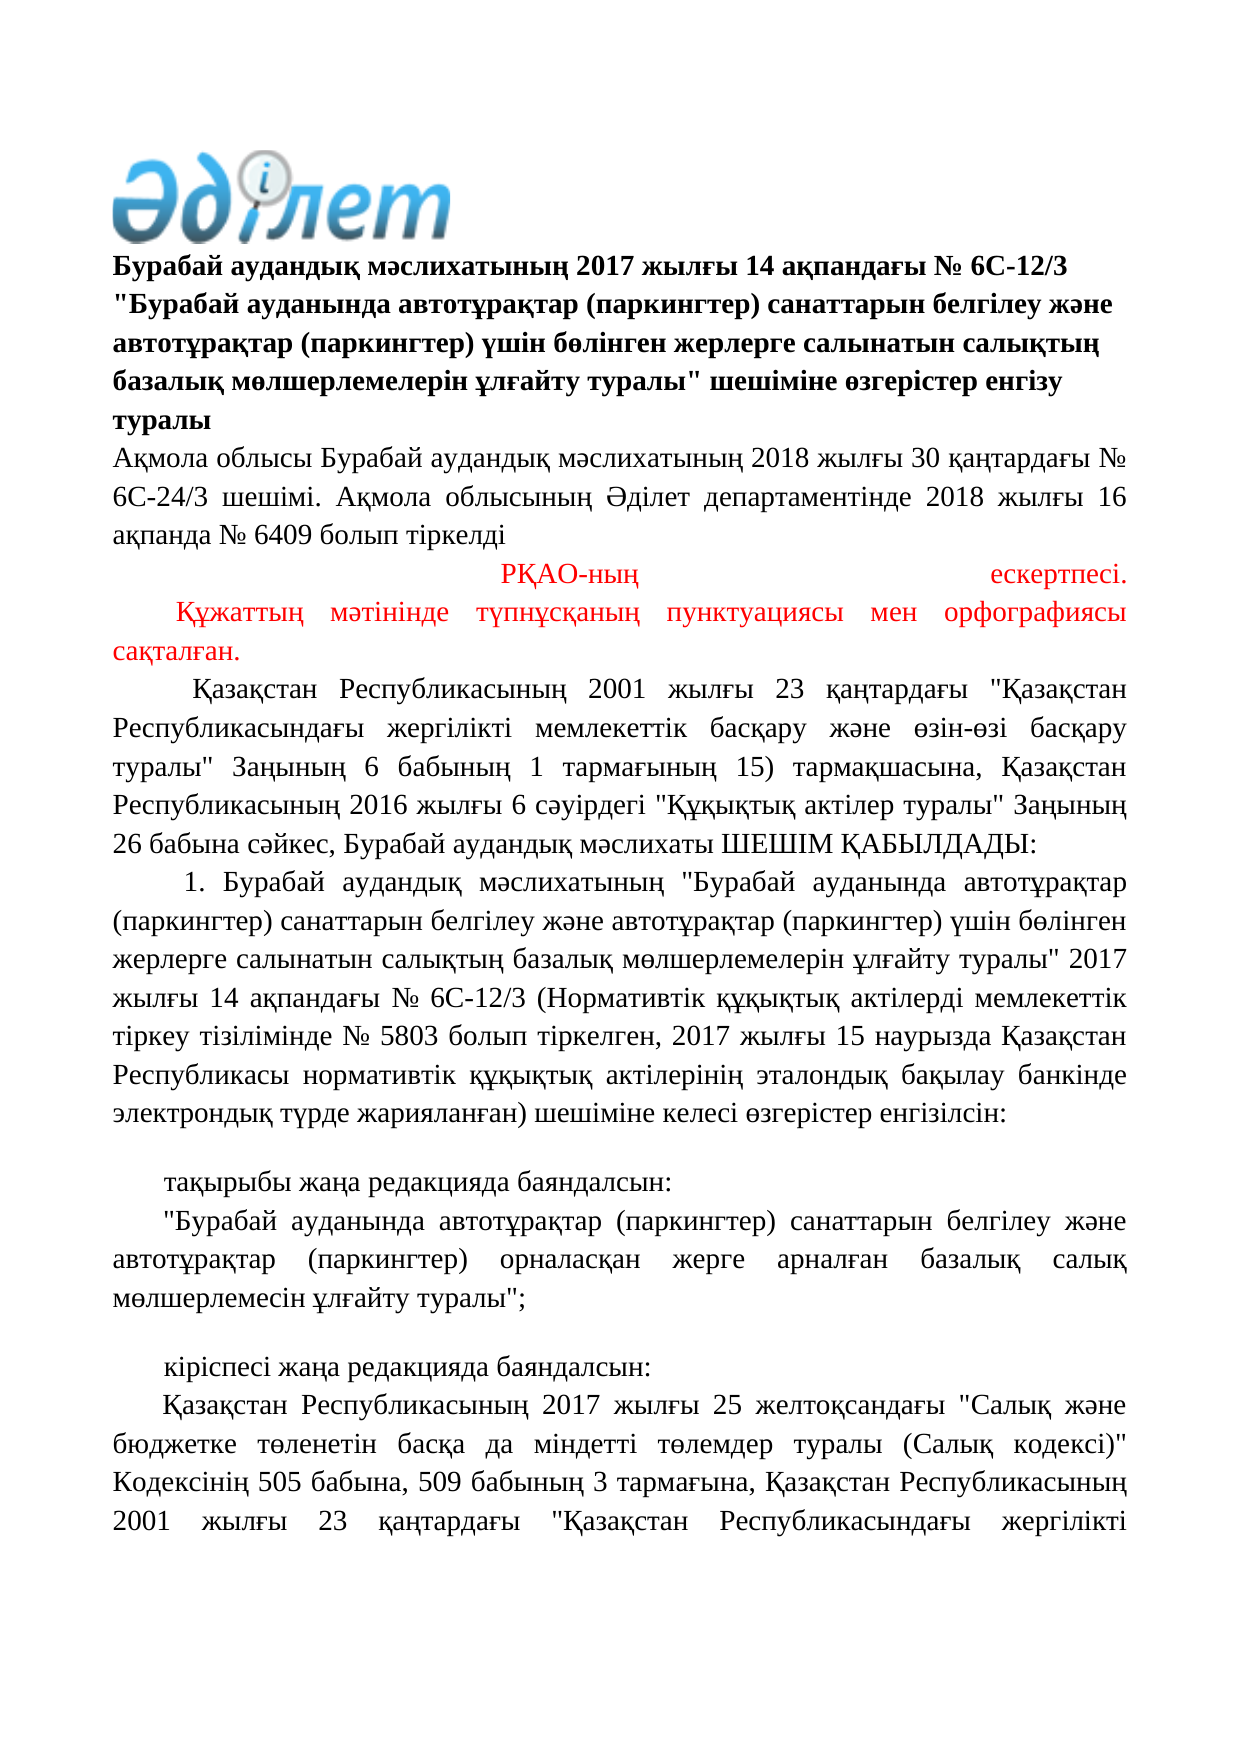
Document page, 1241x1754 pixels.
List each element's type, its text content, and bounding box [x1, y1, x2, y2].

text "Бурабай ауданында автотұрақтар (паркингтер) санаттарын белгілеу және автотұрақтар (паркингтер) орналасқан жерге арналған базалық салық мөлшерлемесін ұлғайту туралы"; [112, 1203, 1128, 1313]
picture [112, 150, 451, 244]
text тақырыбы жаңа редакцияда баяндалсын: [112, 1164, 1128, 1198]
text РҚАО-ның ескертпесі. Құжаттың мәтінінде түпнұсқаның пунктуациясы мен орфографиясы сақталған. [112, 556, 1128, 667]
text Ақмола облысы Бурабай аудандық мәслихатының 2018 жылғы 30 қаңтардағы № 6С-24/3 шешімі. Ақмола облысының Әділет департаментінде 2018 жылғы 16 ақпанда № 6409 болып тіркелді [112, 440, 1128, 551]
text Бурабай аудандық мәслихатының 2017 жылғы 14 ақпандағы № 6С-12/3 "Бурабай ауданында автотұрақтар (паркингтер) санаттарын белгілеу және автотұрақтар (паркингтер) үшін бөлінген жерлерге салынатын салықтың базалық мөлшерлемелерін ұлғайту туралы" шешіміне өзгерістер енгізу туралы [112, 248, 1128, 435]
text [112, 1387, 1128, 1536]
text Қазақстан Республикасының 2001 жылғы 23 қаңтардағы "Қазақстан Республикасындағы жергілікті мемлекеттік басқару және өзін-өзі басқару туралы" Заңының 6 бабының 1 тармағының 15) тармақшасына, Қазақстан Республикасының 2016 жылғы 6 сәуірдегі "Құқықтық актілер туралы" Заңының 26 бабына сәйкес, Бурабай аудандық мәслихаты ШЕШІМ ҚАБЫЛДАДЫ: [112, 672, 1128, 859]
text кіріспесі жаңа редакцияда баяндалсын: [112, 1349, 1128, 1382]
text 1. Бурабай аудандық мәслихатының "Бурабай ауданында автотұрақтар (паркингтер) санаттарын белгілеу және автотұрақтар (паркингтер) үшін бөлінген жерлерге салынатын салықтың базалық мөлшерлемелерін ұлғайту туралы" 2017 жылғы 14 ақпандағы № 6С-12/3 (Нормативтік құқықтық актілерді мемлекеттік тіркеу тізілімінде № 5803 болып тіркелген, 2017 жылғы 15 наурызда Қазақстан Республикасы нормативтік құқықтық актілерінің эталондық бақылау банкінде электрондық түрде жарияланған) шешіміне келесі өзгерістер енгізілсін: [112, 864, 1128, 1129]
